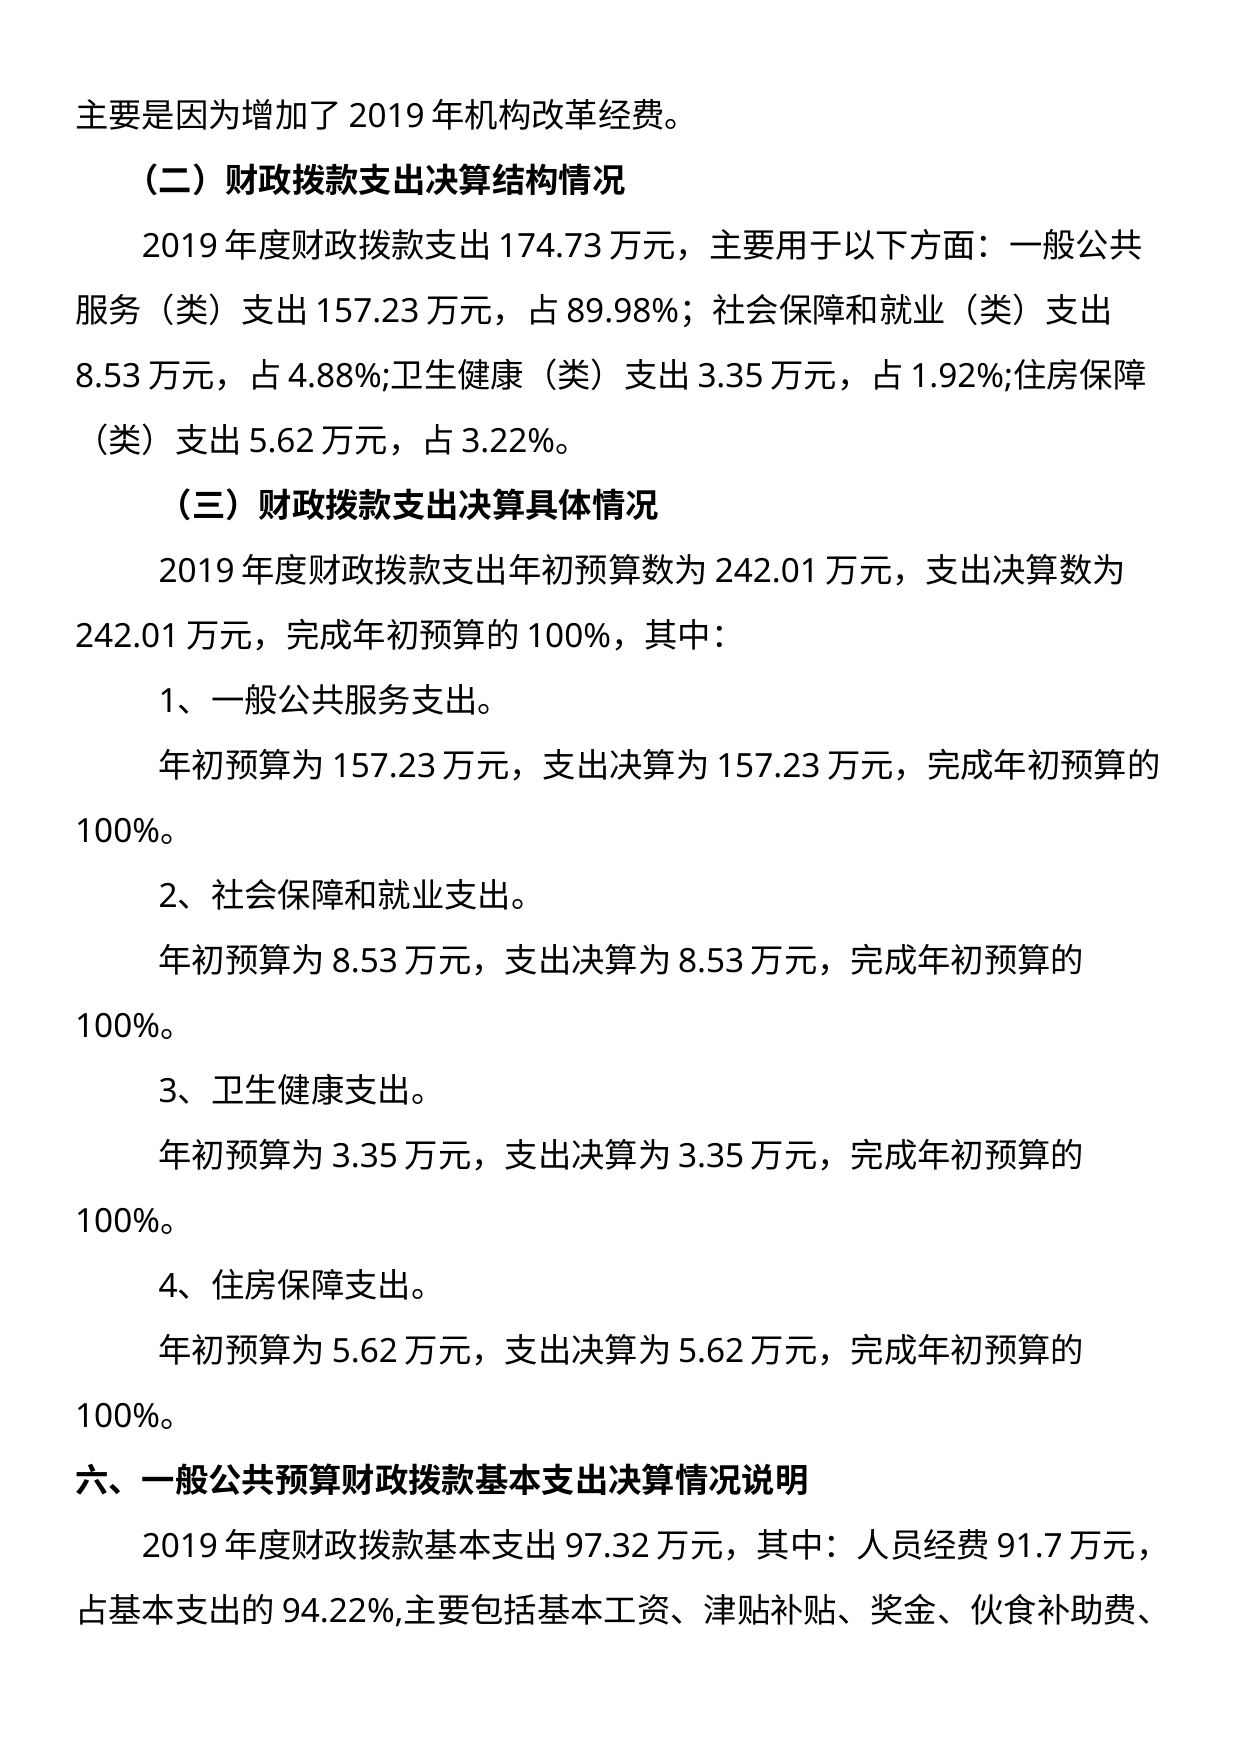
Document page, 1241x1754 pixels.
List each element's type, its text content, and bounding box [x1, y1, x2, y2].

list 卫生健康支出。 [75, 1056, 1165, 1121]
text 1、一般公共服务支出。 [75, 666, 1165, 731]
text 年初预算为3.35万元，支出决算为3.35万元，完成年初预算的100%。 [75, 1121, 1165, 1251]
text （三）财政拨款支出决算具体情况 [75, 471, 1165, 536]
text 年初预算为5.62万元，支出决算为5.62万元，完成年初预算的100%。 [75, 1316, 1165, 1446]
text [75, 1511, 1165, 1641]
list 住房保障支出。 [75, 1251, 1165, 1316]
text 2019年度财政拨款支出174.73万元，主要用于以下方面：一般公共服务（类）支出157.23万元，占89.98%；社会保障和就业（类）支出8.53万元，占4.88%;卫生健康（类）支出3.35万元，占1.92%;住房保障（类）支出5.62万元，占3.22%。 [75, 211, 1165, 471]
text 年初预算为8.53万元，支出决算为8.53万元，完成年初预算的100%。 [75, 926, 1165, 1056]
text 年初预算为157.23万元，支出决算为157.23万元，完成年初预算的100%。 [75, 731, 1165, 861]
text 六、一般公共预算财政拨款基本支出决算情况说明 [75, 1446, 1165, 1511]
text 2、社会保障和就业支出。 [75, 861, 1165, 926]
text （二）财政拨款支出决算结构情况 [75, 146, 1165, 211]
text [75, 81, 1165, 146]
text 2019年度财政拨款支出年初预算数为242.01万元，支出决算数为242.01万元，完成年初预算的100%，其中： [75, 536, 1165, 666]
